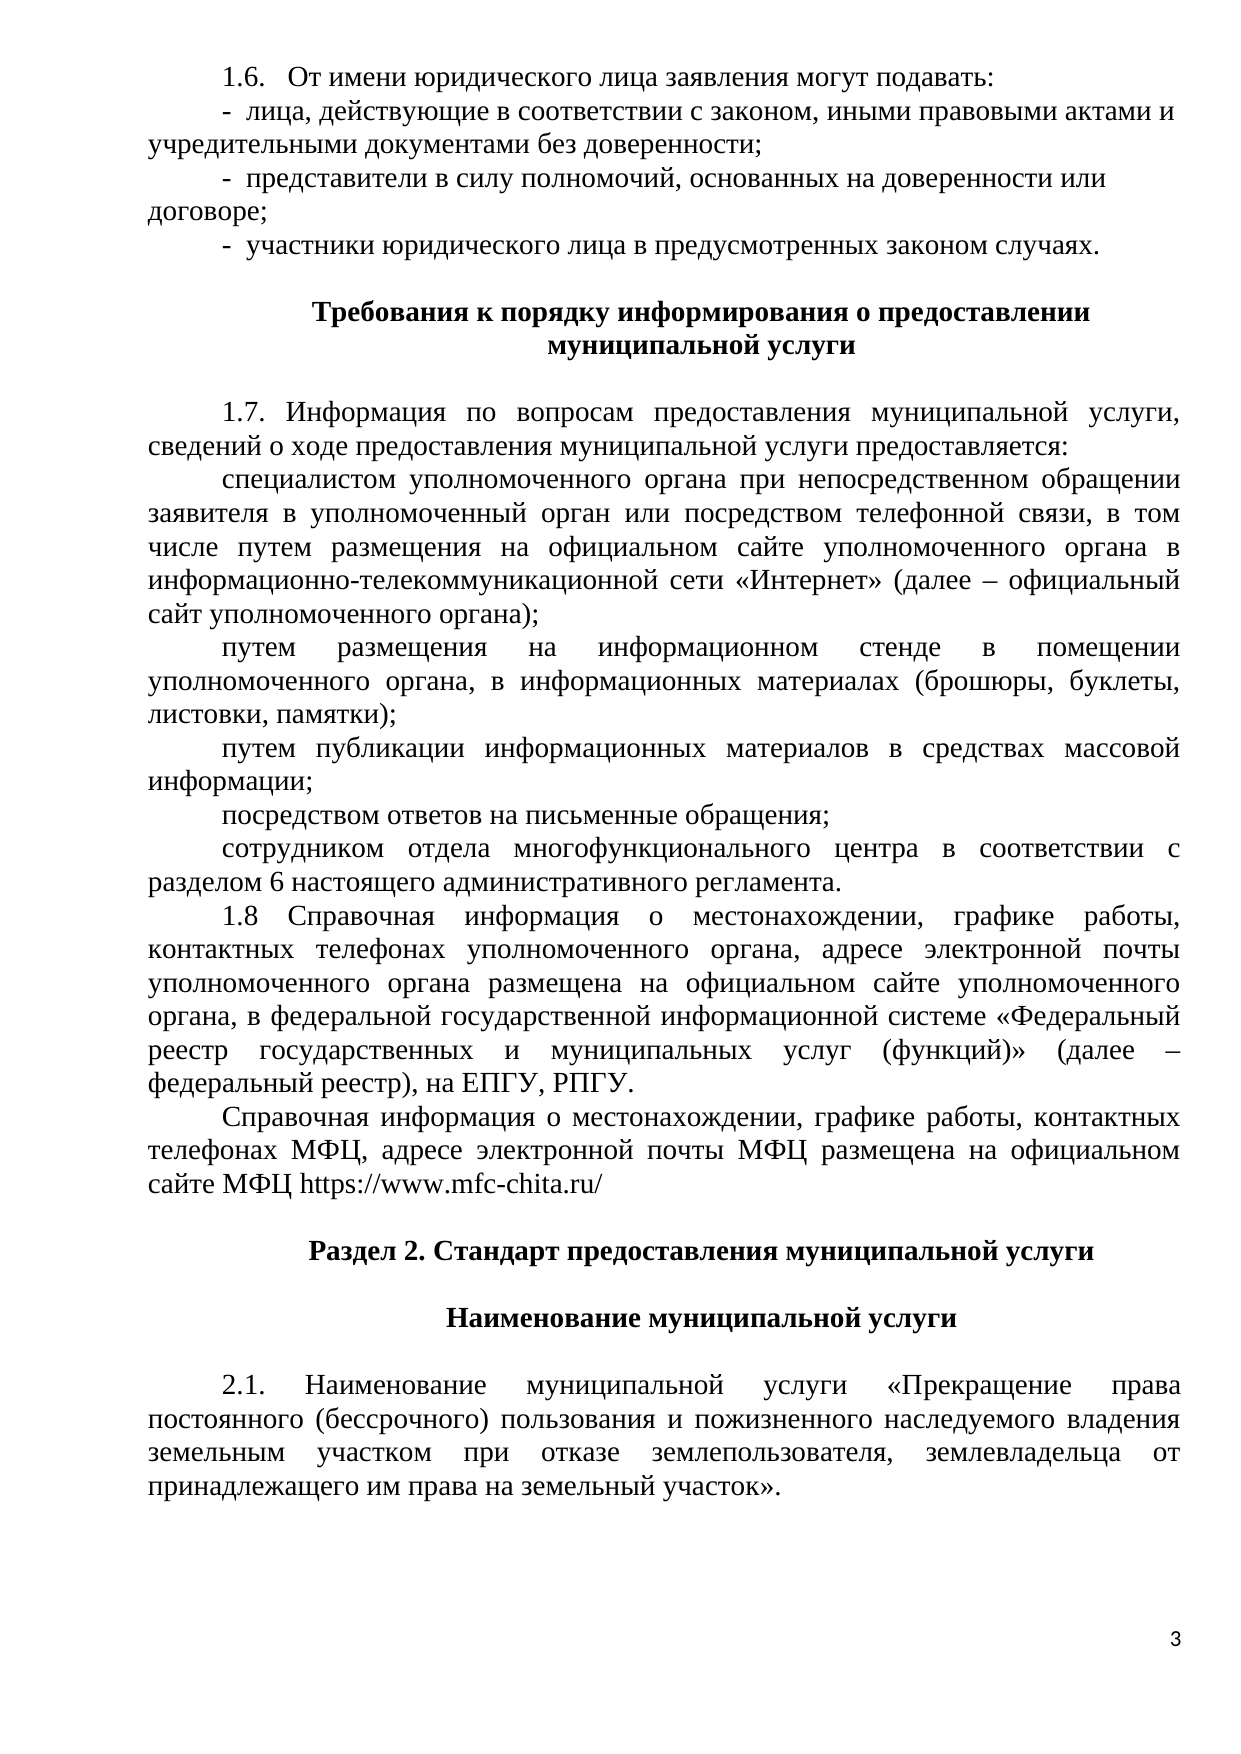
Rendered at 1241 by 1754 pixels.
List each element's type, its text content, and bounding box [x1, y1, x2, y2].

text Справочная информация о местонахождении, графике работы, контактных телефонах МФЦ, адресе электронной почты МФЦ размещена на официальном сайте МФЦ https://www.mfc-chita.ru/ [148, 1099, 1181, 1199]
text Наименование муниципальной услуги [148, 1300, 1181, 1334]
text Требования к порядку информирования о предоставлении [148, 294, 1181, 327]
text путем размещения на информационном стенде в помещении уполномоченного органа, в информационных материалах (брошюры, буклеты, листовки, памятки); [148, 629, 1181, 730]
text Раздел 2. Стандарт предоставления муниципальной услуги [148, 1233, 1181, 1267]
text 2.1. Наименование муниципальной услуги «Прекращение права постоянного (бессрочного) пользования и пожизненного наследуемого владения земельным участком при отказе землепользователя, землевладельца от принадлежащего им права на земельный участок». [148, 1367, 1181, 1501]
text - лица, действующие в соответствии с законом, иными правовыми актами и учредительными документами без доверенности; [148, 93, 1181, 160]
text 1.6. От имени юридического лица заявления могут подавать: [148, 59, 1181, 93]
text 1.8…Справочная информация о местонахождении, графике работы, контактных телефонах уполномоченного органа, адресе электронной почты уполномоченного органа размещена на официальном сайте уполномоченного органа, в федеральной государственной информационной системе «Федеральный реестр государственных и муниципальных услуг (функций)» (далее – федеральный реестр), на ЕПГУ, РПГУ. [148, 898, 1181, 1099]
text специалистом уполномоченного органа при непосредственном обращении заявителя в уполномоченный орган или посредством телефонной связи, в том числе путем размещения на официальном сайте уполномоченного органа в информационно-телекоммуникационной сети «Интернет» (далее – официальный сайт уполномоченного органа); [148, 462, 1181, 629]
text - участники юридического лица в предусмотренных законом случаях. [148, 227, 1181, 260]
text сотрудником отдела многофункционального центра в соответствии с разделом 6 настоящего административного регламента. [148, 831, 1181, 898]
text посредством ответов на письменные обращения; [148, 797, 1181, 831]
text 1.7. Информация по вопросам предоставления муниципальной услуги, сведений о ходе предоставления муниципальной услуги предоставляется: [148, 394, 1181, 462]
text муниципальной услуги [148, 327, 1181, 361]
text путем публикации информационных материалов в средствах массовой информации; [148, 730, 1181, 797]
text - представители в силу полномочий, основанных на доверенности или договоре; [148, 160, 1181, 227]
